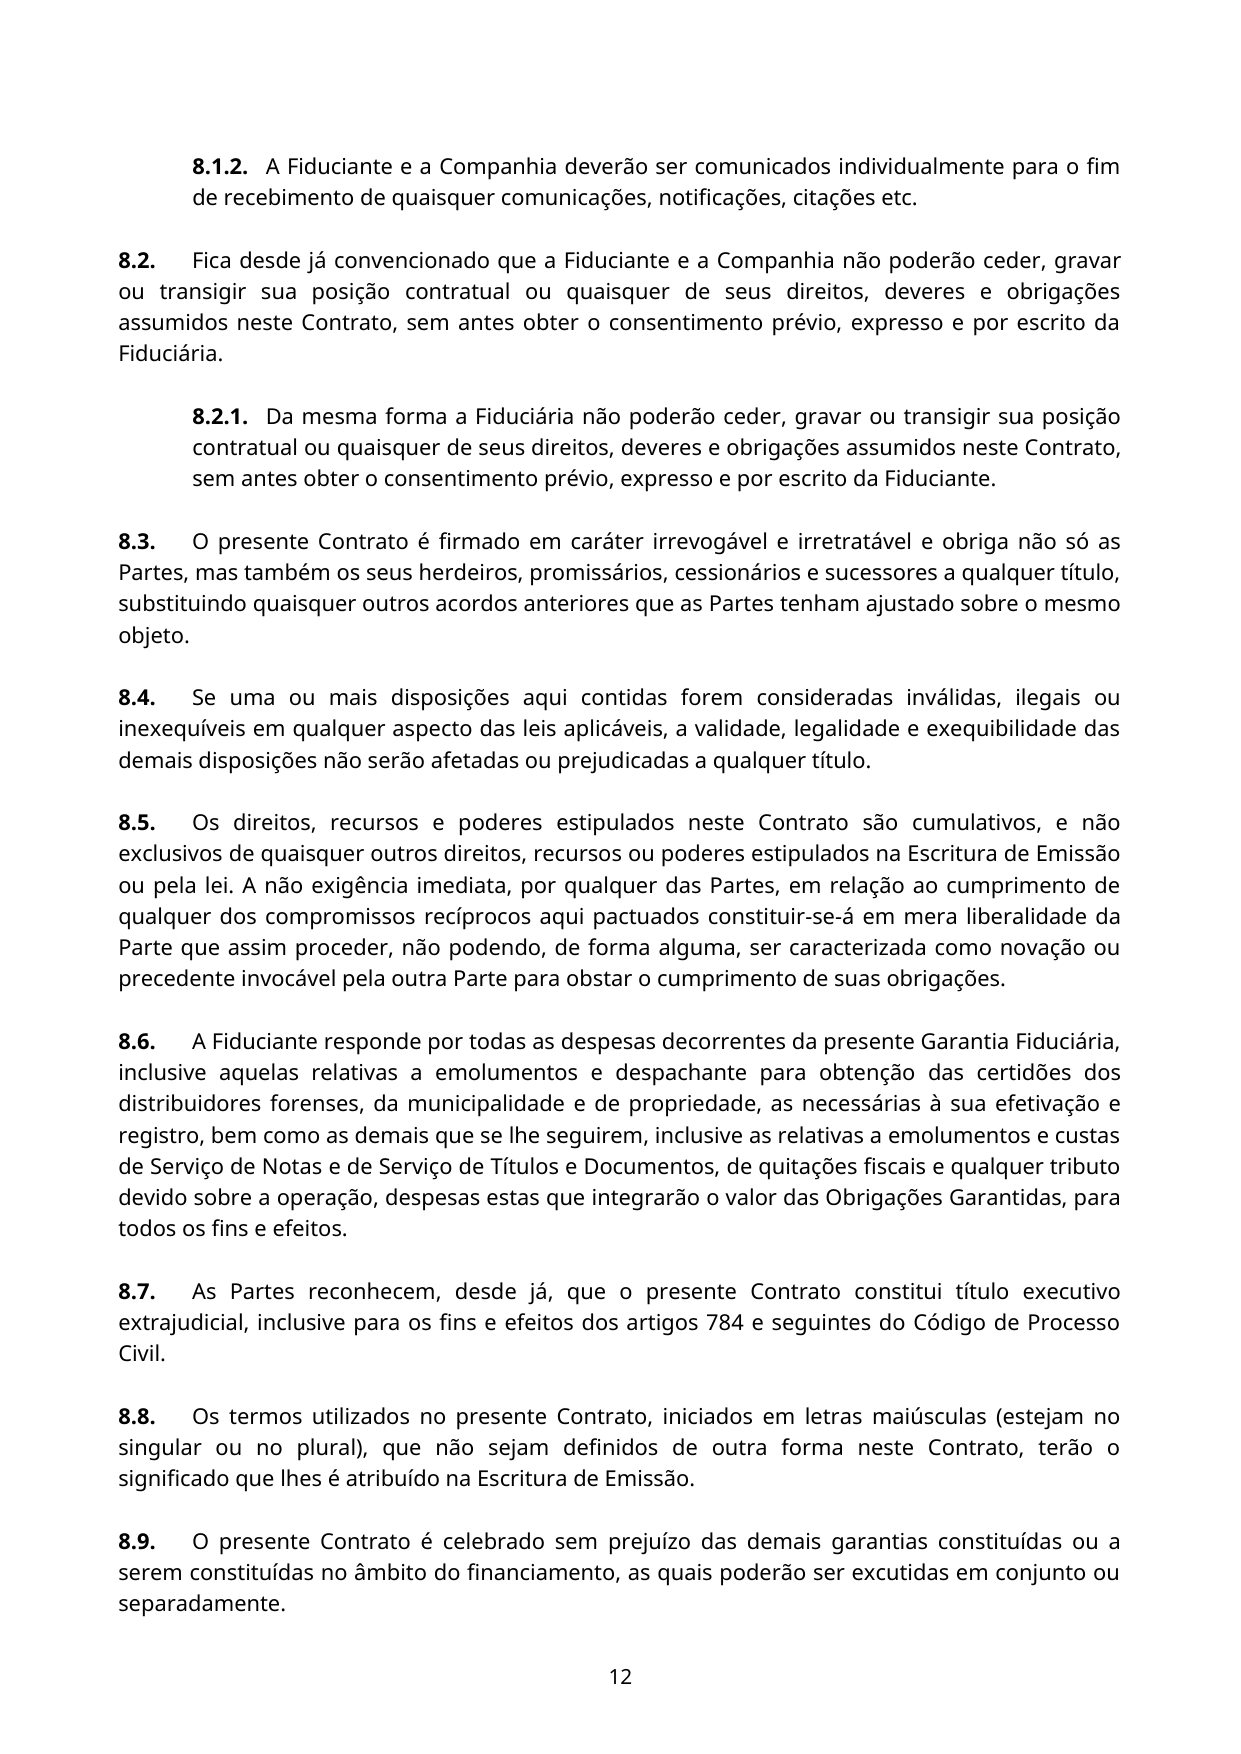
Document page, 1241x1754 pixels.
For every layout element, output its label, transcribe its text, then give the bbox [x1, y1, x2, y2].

text 8.8. Os termos utilizados no presente Contrato, iniciados em letras maiúsculas (estejam no singular ou no plural), que não sejam definidos de outra forma neste Contrato, terão o significado que lhes é atribuído na Escritura de Emissão. [118, 1399, 1122, 1493]
text 8.6. A Fiduciante responde por todas as despesas decorrentes da presente Garantia Fiduciária, inclusive aquelas relativas a emolumentos e despachante para obtenção das certidões dos distribuidores forenses, da municipalidade e de propriedade, as necessárias à sua efetivação e registro, bem como as demais que se lhe seguirem, inclusive as relativas a emolumentos e custas de Serviço de Notas e de Serviço de Títulos e Documentos, de quitações fiscais e qualquer tributo devido sobre a operação, despesas estas que integrarão o valor das Obrigações Garantidas, para todos os fins e efeitos. [118, 1024, 1122, 1243]
text 8.2.1. Da mesma forma a Fiduciária não poderão ceder, gravar ou transigir sua posição contratual ou quaisquer de seus direitos, deveres e obrigações assumidos neste Contrato, sem antes obter o consentimento prévio, expresso e por escrito da Fiduciante. [192, 399, 1122, 493]
text 8.1.2. A Fiduciante e a Companhia deverão ser comunicados individualmente para o fim de recebimento de quaisquer comunicações, notificações, citações etc. [192, 149, 1122, 212]
text 8.7. As Partes reconhecem, desde já, que o presente Contrato constitui título executivo extrajudicial, inclusive para os fins e efeitos dos artigos 784 e seguintes do Código de Processo Civil. [118, 1274, 1122, 1368]
text 8.4. Se uma ou mais disposições aqui contidas forem consideradas inválidas, ilegais ou inexequíveis em qualquer aspecto das leis aplicáveis, a validade, legalidade e exequibilidade das demais disposições não serão afetadas ou prejudicadas a qualquer título. [118, 681, 1122, 774]
text 8.9. O presente Contrato é celebrado sem prejuízo das demais garantias constituídas ou a serem constituídas no âmbito do financiamento, as quais poderão ser excutidas em conjunto ou separadamente. [118, 1524, 1122, 1618]
text 8.3. O presente Contrato é firmado em caráter irrevogável e irretratável e obriga não só as Partes, mas também os seus herdeiros, promissários, cessionários e sucessores a qualquer título, substituindo quaisquer outros acordos anteriores que as Partes tenham ajustado sobre o mesmo objeto. [118, 524, 1122, 649]
text 8.2. Fica desde já convencionado que a Fiduciante e a Companhia não poderão ceder, gravar ou transigir sua posição contratual ou quaisquer de seus direitos, deveres e obrigações assumidos neste Contrato, sem antes obter o consentimento prévio, expresso e por escrito da Fiduciária. [118, 243, 1122, 368]
text 8.5. Os direitos, recursos e poderes estipulados neste Contrato são cumulativos, e não exclusivos de quaisquer outros direitos, recursos ou poderes estipulados na Escritura de Emissão ou pela lei. A não exigência imediata, por qualquer das Partes, em relação ao cumprimento de qualquer dos compromissos recíprocos aqui pactuados constituir-se-á em mera liberalidade da Parte que assim proceder, não podendo, de forma alguma, ser caracterizada como novação ou precedente invocável pela outra Parte para obstar o cumprimento de suas obrigações. [118, 806, 1122, 993]
